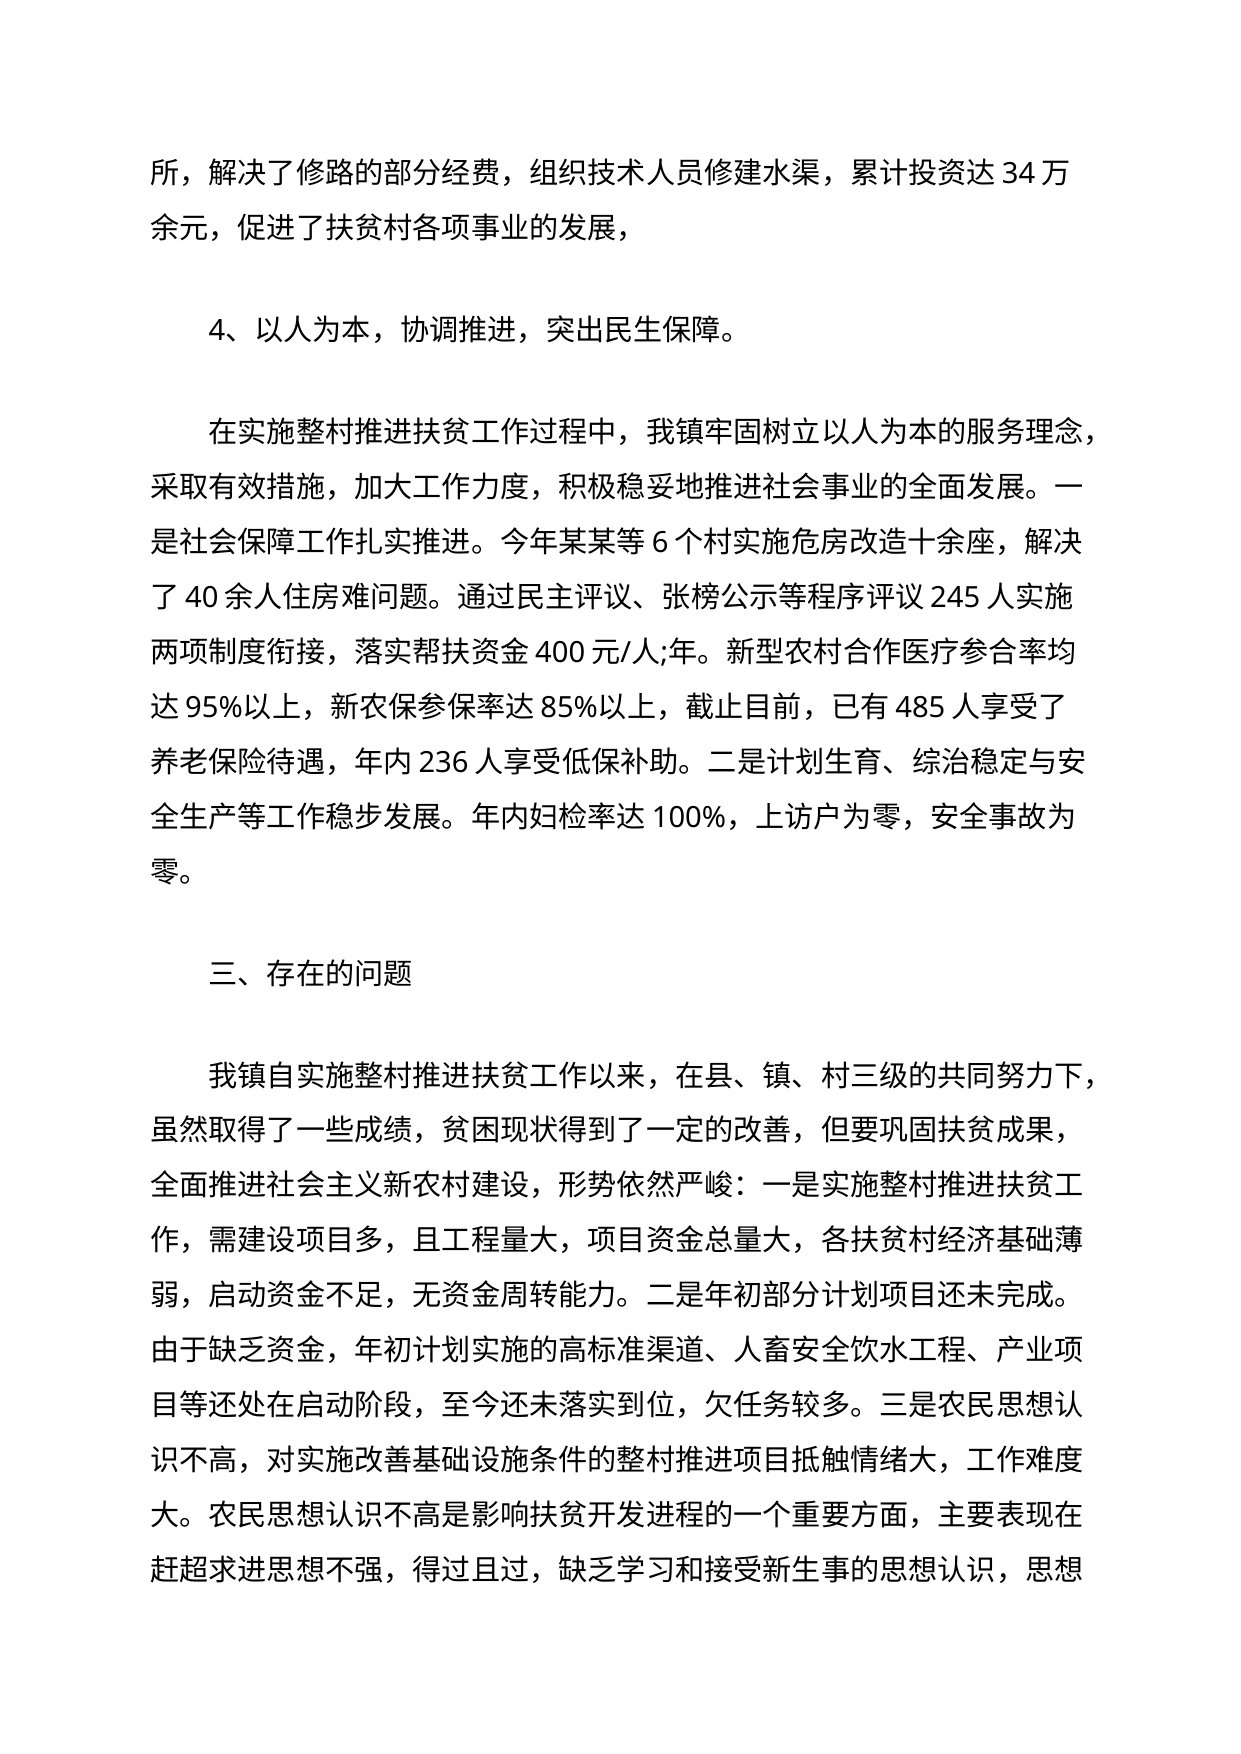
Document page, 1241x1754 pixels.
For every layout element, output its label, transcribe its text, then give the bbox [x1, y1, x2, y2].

text 三、存在的问题 [150, 950, 1090, 993]
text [150, 1052, 1090, 1588]
text 4、以人为本，协调推进，突出民生保障。 [150, 307, 1090, 349]
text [150, 150, 1090, 247]
text 在实施整村推进扶贫工作过程中，我镇牢固树立以人为本的服务理念，采取有效措施，加大工作力度，积极稳妥地推进社会事业的全面发展。一是社会保障工作扎实推进。今年某某等6个村实施危房改造十余座，解决了40余人住房难问题。通过民主评议、张榜公示等程序评议245人实施两项制度衔接，落实帮扶资金400元/人;年。新型农村合作医疗参合率均达95%以上，新农保参保率达85%以上，截止目前，已有485人享受了养老保险待遇，年内236人享受低保补助。二是计划生育、综治稳定与安全生产等工作稳步发展。年内妇检率达100%，上访户为零，安全事故为零。 [150, 409, 1090, 891]
